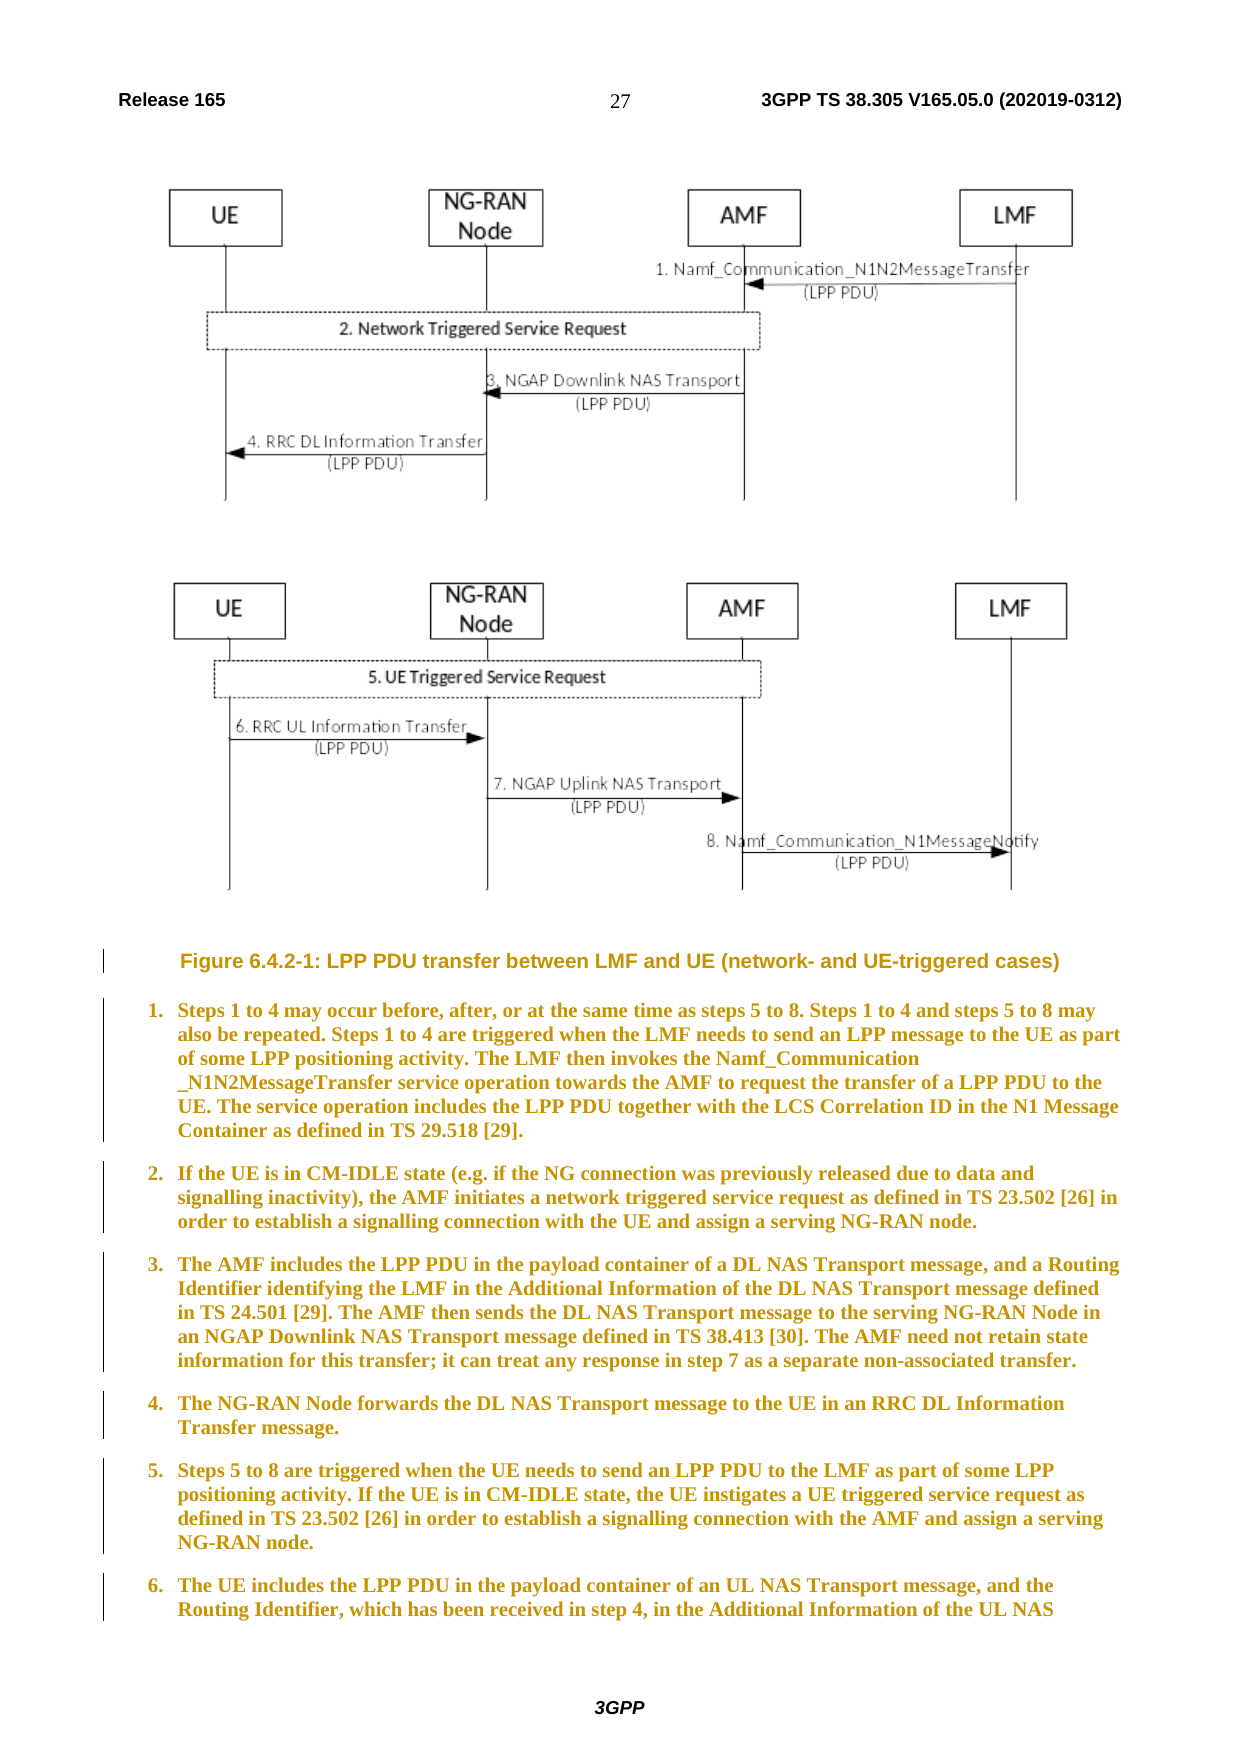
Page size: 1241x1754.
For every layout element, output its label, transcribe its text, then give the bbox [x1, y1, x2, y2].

text 5. Steps 5 to 8 are triggered when the UE needs to send an LPP PDU to the LMF as part of some LPP positioning activity. If the UE is in CM-IDLE state, the UE instigates a UE triggered service request as defined in TS 23.502 [26] in order to establish a signalling connection with the AMF and assign a serving NG-RAN node. [148, 1458, 1122, 1554]
text Figure 6.4.2-1: LPP PDU transfer between LMF and UE (network- and UE-triggered cases) [118, 949, 1122, 973]
text 1. Steps 1 to 4 may occur before, after, or at the same time as steps 5 to 8. Steps 1 to 4 and steps 5 to 8 may also be repeated. Steps 1 to 4 are triggered when the LMF needs to send an LPP message to the UE as part of some LPP positioning activity. The LMF then invokes the Namf_Communication _N1N2MessageTransfer service operation towards the AMF to request the transfer of a LPP PDU to the UE. The service operation includes the LPP PDU together with the LCS Correlation ID in the N1 Message Container as defined in TS 29.518 [29]. [148, 998, 1122, 1142]
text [148, 1573, 1122, 1621]
text 3. The AMF includes the LPP PDU in the payload container of a DL NAS Transport message, and a Routing Identifier identifying the LMF in the Additional Information of the DL NAS Transport message defined in TS 24.501 [29]. The AMF then sends the DL NAS Transport message to the serving NG-RAN Node in an NGAP Downlink NAS Transport message defined in TS 38.413 [30]. The AMF need not retain state information for this transfer; it can treat any response in step 7 as a separate non-associated transfer. [148, 1252, 1122, 1372]
text 2. If the UE is in CM-IDLE state (e.g. if the NG connection was previously released due to data and signalling inactivity), the AMF initiates a network triggered service request as defined in TS 23.502 [26] in order to establish a signalling connection with the UE and assign a serving NG-RAN node. [148, 1161, 1122, 1233]
text 4. The NG-RAN Node forwards the DL NAS Transport message to the UE in an RRC DL Information Transfer message. [148, 1391, 1122, 1439]
